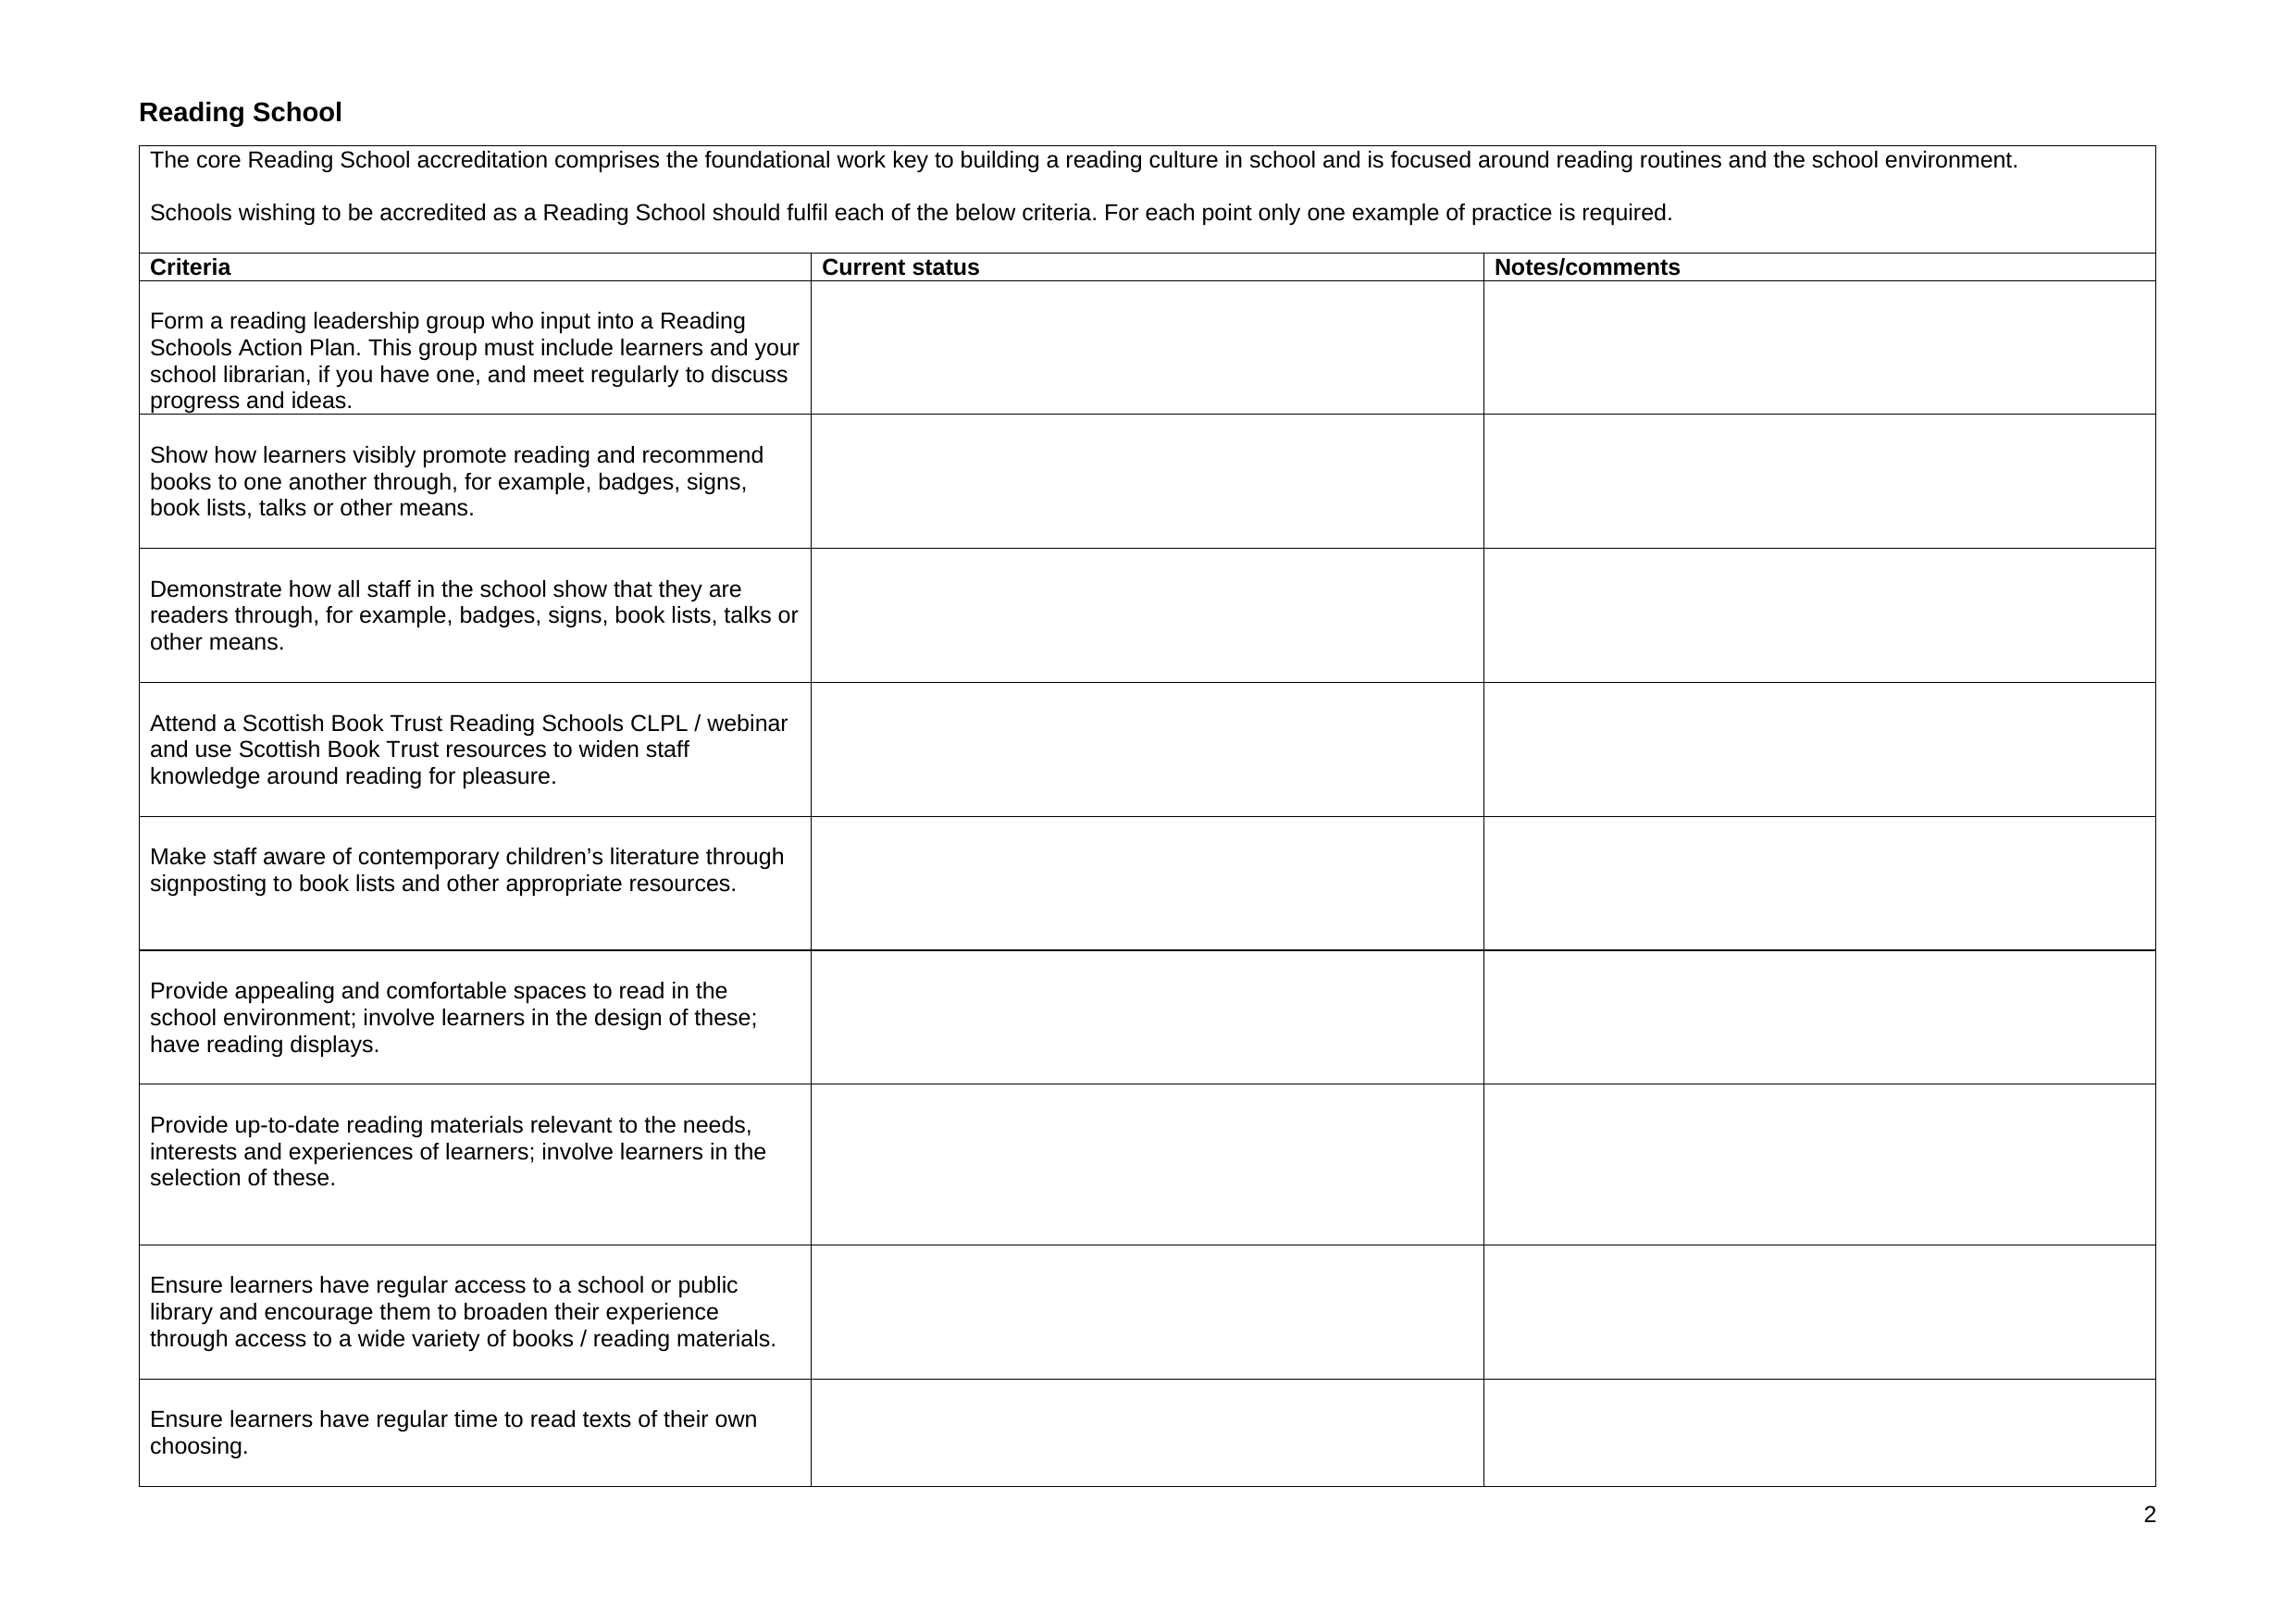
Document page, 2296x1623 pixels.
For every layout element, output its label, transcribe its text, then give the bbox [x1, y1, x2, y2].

table_cell [812, 549, 1483, 682]
table_cell Ensure learners have regular access to a school or public library and encourage them to broaden their experience through access to a wide variety of books / reading materials. [140, 1245, 811, 1378]
table_cell [1484, 1380, 2155, 1486]
table_cell [812, 1084, 1483, 1245]
table_cell [1484, 1245, 2155, 1378]
table_cell Current status [812, 254, 1483, 279]
table_cell [812, 683, 1483, 816]
table_cell Criteria [140, 254, 811, 279]
table_cell [1484, 817, 2155, 949]
table_cell [812, 951, 1483, 1084]
text Reading School [139, 96, 2156, 127]
table_cell Show how learners visibly promote reading and recommend books to one another through, for example, badges, signs, book lists, talks or other means. [140, 415, 811, 548]
table_cell [812, 817, 1483, 949]
table_header The core Reading School accreditation comprises the foundational work key to building a reading culture in school and is focused around reading routines and the school environment. Schools wishing to be accredited as a Reading School should fulfil each of the below criteria. For each point only one example of practice is required. [140, 146, 2155, 253]
table_cell [1484, 549, 2155, 682]
table_cell [1484, 1084, 2155, 1245]
table_cell Form a reading leadership group who input into a Reading Schools Action Plan. This group must include learners and your school librarian, if you have one, and meet regularly to discuss progress and ideas. [140, 281, 811, 414]
table_cell [812, 1245, 1483, 1378]
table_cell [140, 1380, 811, 1486]
table_cell Attend a Scottish Book Trust Reading Schools CLPL / webinar and use Scottish Book Trust resources to widen staff knowledge around reading for pleasure. [140, 683, 811, 816]
table_cell [812, 1380, 1483, 1486]
table_cell Make staff aware of contemporary children’s literature through signposting to book lists and other appropriate resources. [140, 817, 811, 949]
table_cell Demonstrate how all staff in the school show that they are readers through, for example, badges, signs, book lists, talks or other means. [140, 549, 811, 682]
table_cell [1484, 281, 2155, 414]
table_cell [1484, 951, 2155, 1084]
table_cell Provide appealing and comfortable spaces to read in the school environment; involve learners in the design of these; have reading displays. [140, 951, 811, 1084]
table_cell [812, 415, 1483, 548]
table_cell [812, 281, 1483, 414]
table_cell Provide up-to-date reading materials relevant to the needs, interests and experiences of learners; involve learners in the selection of these. [140, 1084, 811, 1245]
table_cell Notes/comments [1484, 254, 2155, 279]
table_cell [1484, 683, 2155, 816]
table_cell [1484, 415, 2155, 548]
